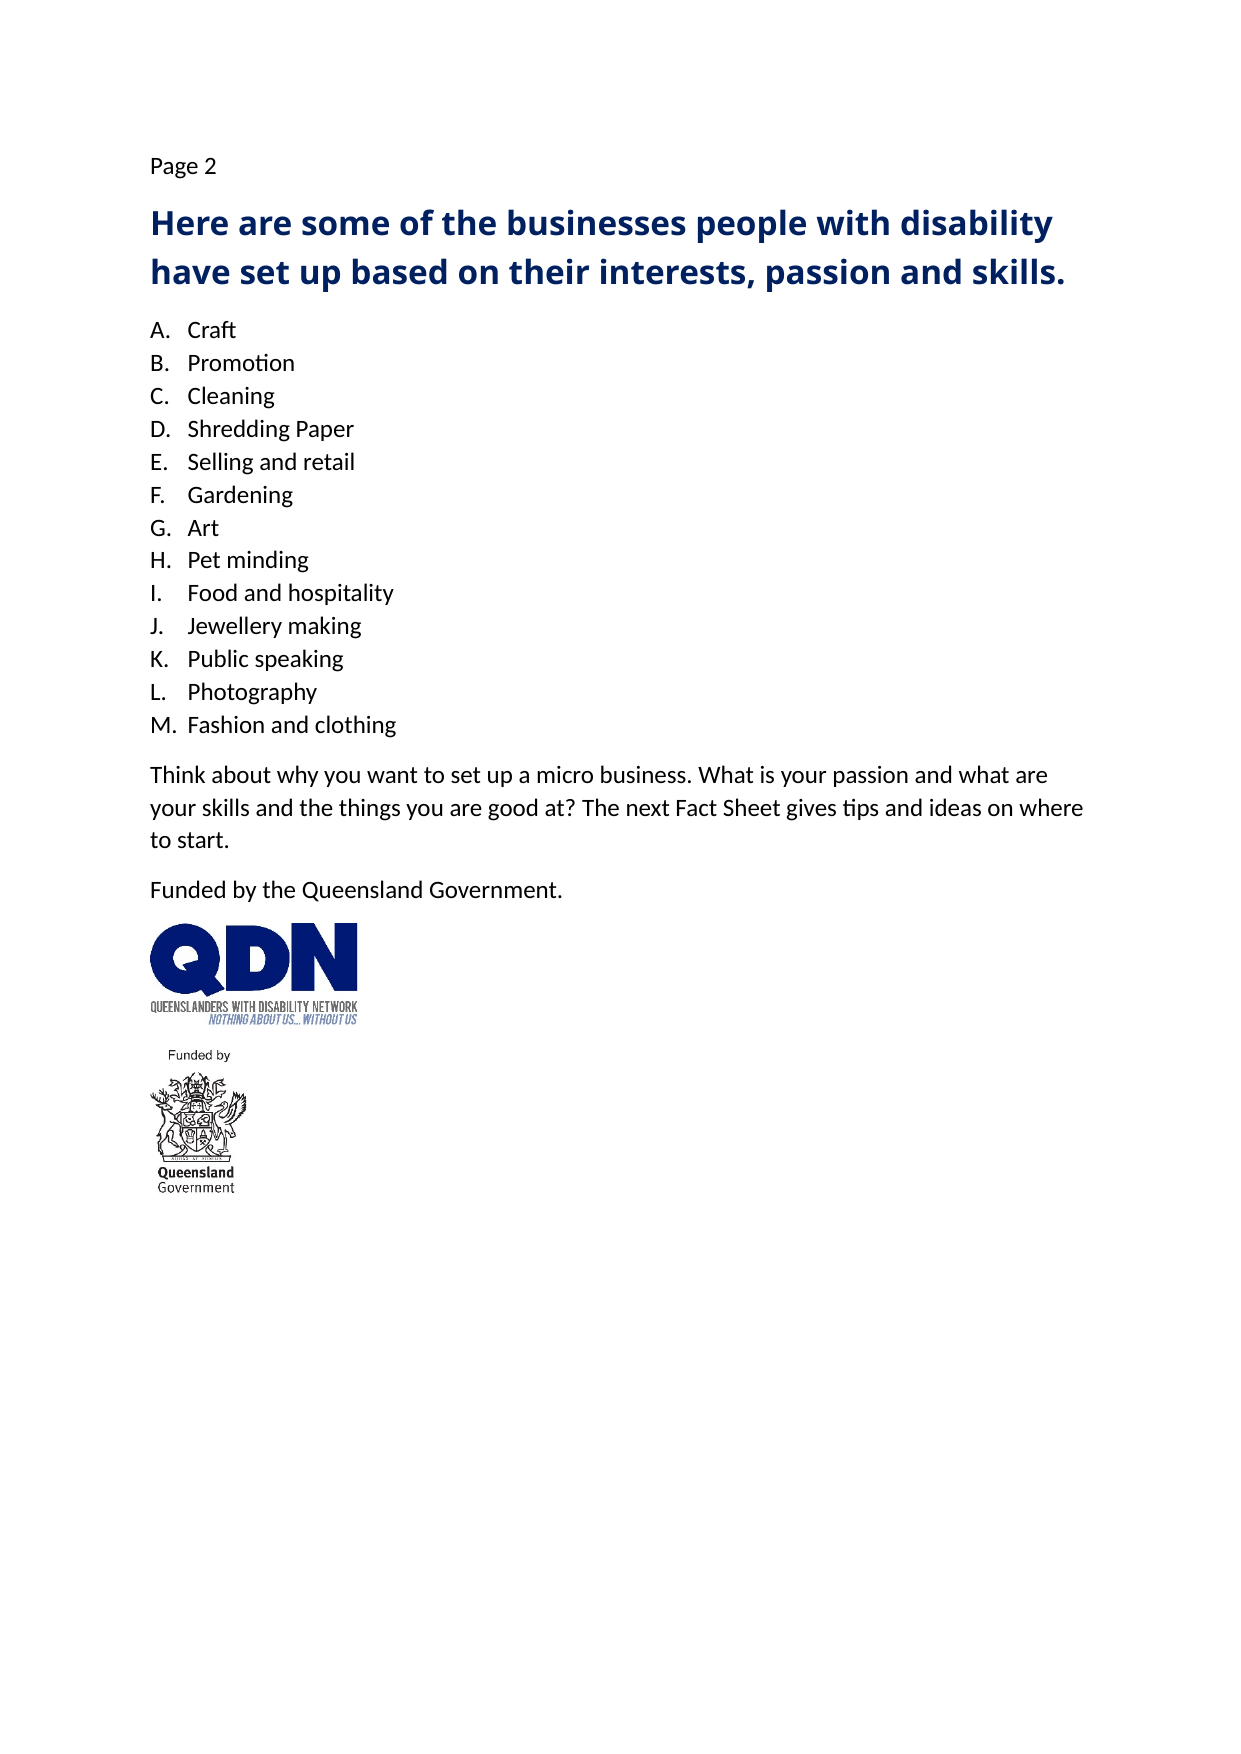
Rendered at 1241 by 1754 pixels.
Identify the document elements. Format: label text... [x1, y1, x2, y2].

list Fashion and clothing [150, 709, 1090, 740]
list Pet minding [150, 544, 1090, 575]
text Funded by the Queensland Government. [150, 874, 1090, 905]
list Art [150, 512, 1090, 542]
list Craft [150, 314, 1090, 345]
list Photography [150, 676, 1090, 707]
picture [150, 1044, 247, 1197]
picture [150, 923, 358, 1026]
list Shredding Paper [150, 413, 1090, 443]
list Cleaning [150, 380, 1090, 411]
text Page 2 [150, 150, 1090, 181]
list Public speaking [150, 643, 1090, 674]
list Promotion [150, 347, 1090, 378]
list Gardening [150, 479, 1090, 509]
list Food and hospitality [150, 577, 1090, 608]
list Selling and retail [150, 446, 1090, 476]
text Think about why you want to set up a micro business. What is your passion and what are your skills and the things you are good at? The next Fact Sheet gives tips and ideas on where to start. [150, 759, 1090, 855]
list Jewellery making [150, 610, 1090, 641]
subtitle Here are some of the businesses people with disability have set up based on their interests, passion and skills. [150, 199, 1090, 294]
